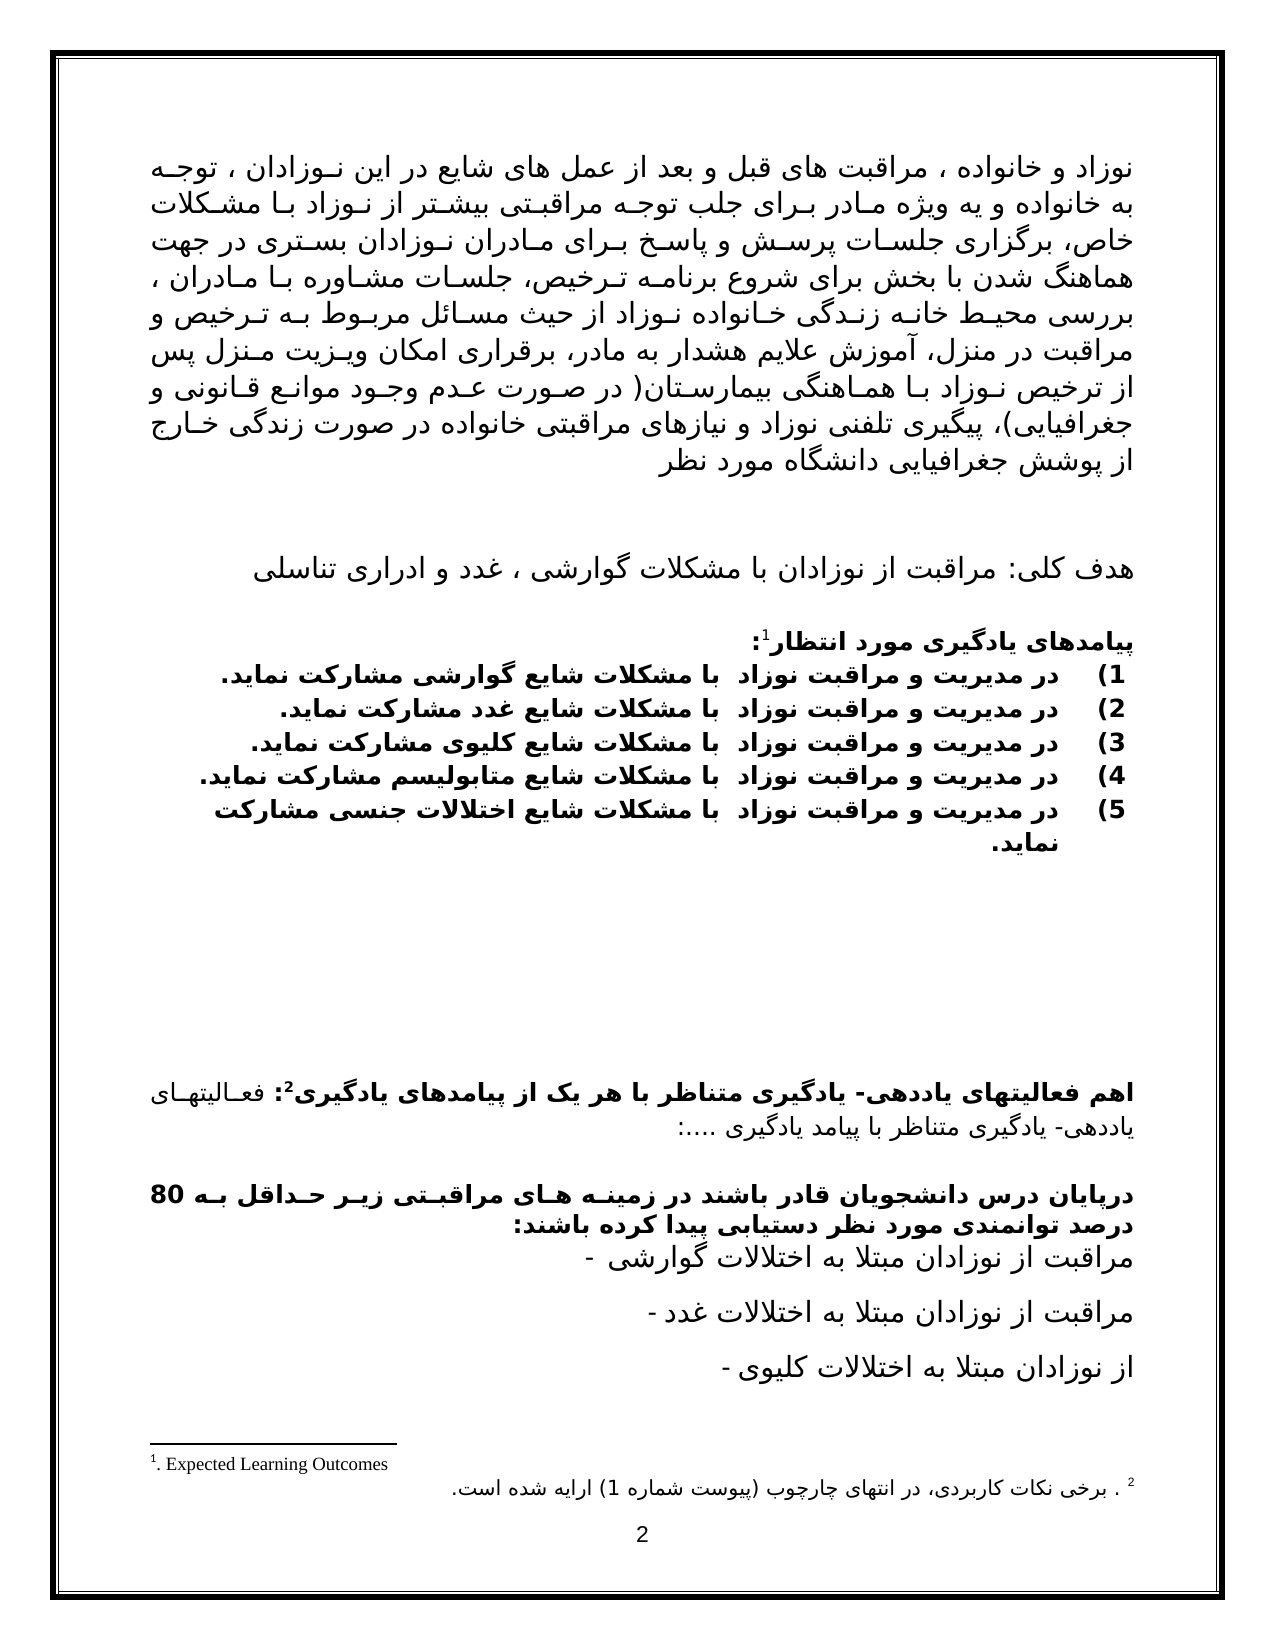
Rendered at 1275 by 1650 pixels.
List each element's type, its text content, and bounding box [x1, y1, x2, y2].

text درپايان درس دانشجويان قادر باشند در زمینه های مراقبتی زیر حداقل به 80 درصد توانمندی مورد نظر دستیابی پیدا کرده باشند: [150, 1181, 1134, 1239]
list در مدیریت و مراقبت نوزاد با مشکلات شایع اختلالات جنسی مشارکت نماید. [150, 795, 1097, 857]
text هدف کلی: مراقبت از نوزادان با مشکلات گوارشی ، غدد و ادراری تناسلی [150, 552, 1134, 586]
list در مدیریت و مراقبت نوزاد با مشکلات شایع گوارشی مشارکت نماید. [150, 661, 1097, 690]
text اهم فعالیتهای یاددهی- یادگیری متناظر با هر یک از پیامدهای یادگیری: فعالیتهای یاددهی- یادگیری متناظر با پیامد یادگیری ....: [150, 1078, 1134, 1141]
text - از نوزادان مبتلا به اختلالات کلیوی [150, 1349, 1134, 1385]
list در مدیریت و مراقبت نوزاد با مشکلات شایع غدد مشارکت نماید. [150, 694, 1097, 723]
list در مدیریت و مراقبت نوزاد با مشکلات شایع متابولیسم مشارکت نماید. [150, 761, 1097, 790]
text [150, 150, 1134, 477]
text - مراقبت از نوزادان مبتلا به اختلالات غدد [150, 1294, 1134, 1330]
list در مدیریت و مراقبت نوزاد با مشکلات شایع کلیوی مشارکت نماید. [150, 728, 1097, 757]
text - مراقبت از نوزادان مبتلا به اختلالات گوارشی [150, 1239, 1134, 1274]
text پیامدهای یادگیری مورد انتظار: [150, 627, 1134, 656]
